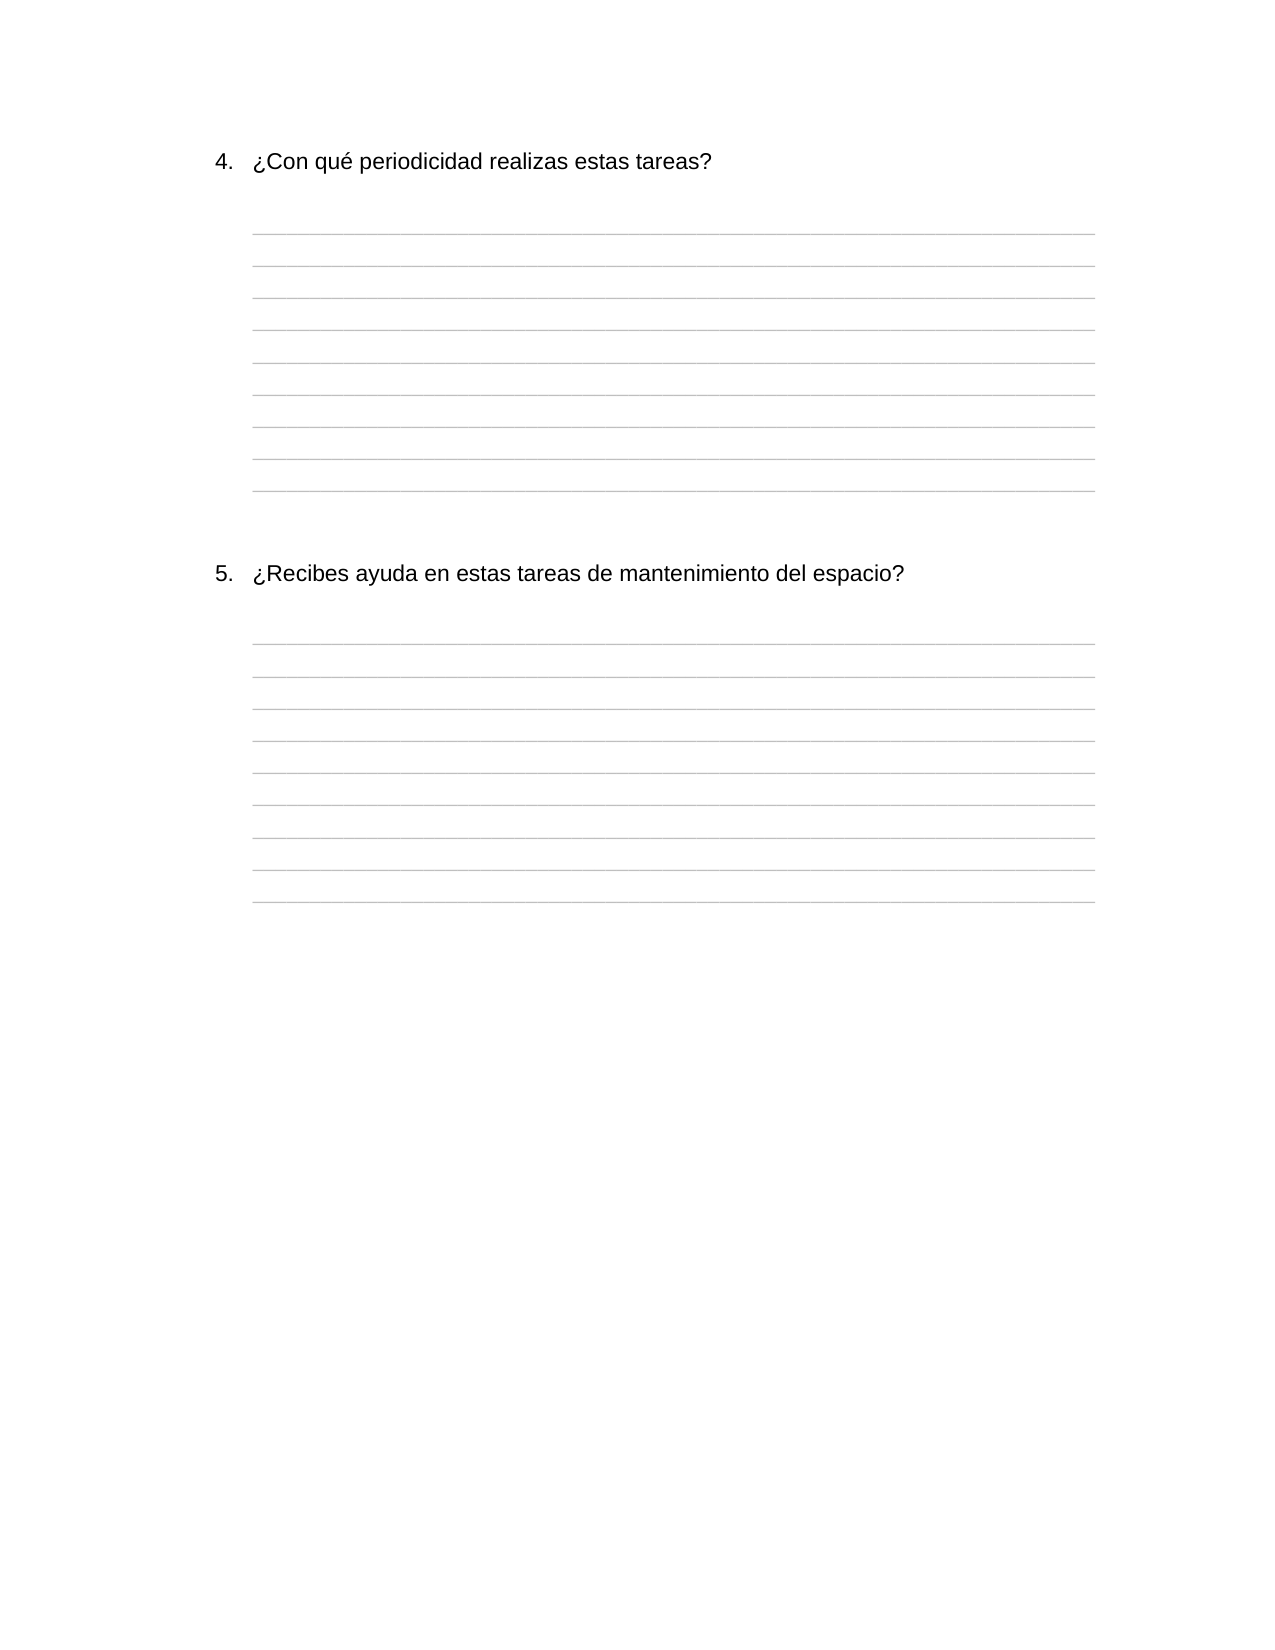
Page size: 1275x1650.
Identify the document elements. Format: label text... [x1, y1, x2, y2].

list ¿Recibes ayuda en estas tareas de mantenimiento del espacio? [215, 560, 1098, 586]
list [252, 210, 1098, 496]
list ¿Con qué periodicidad realizas estas tareas? [215, 148, 1098, 174]
